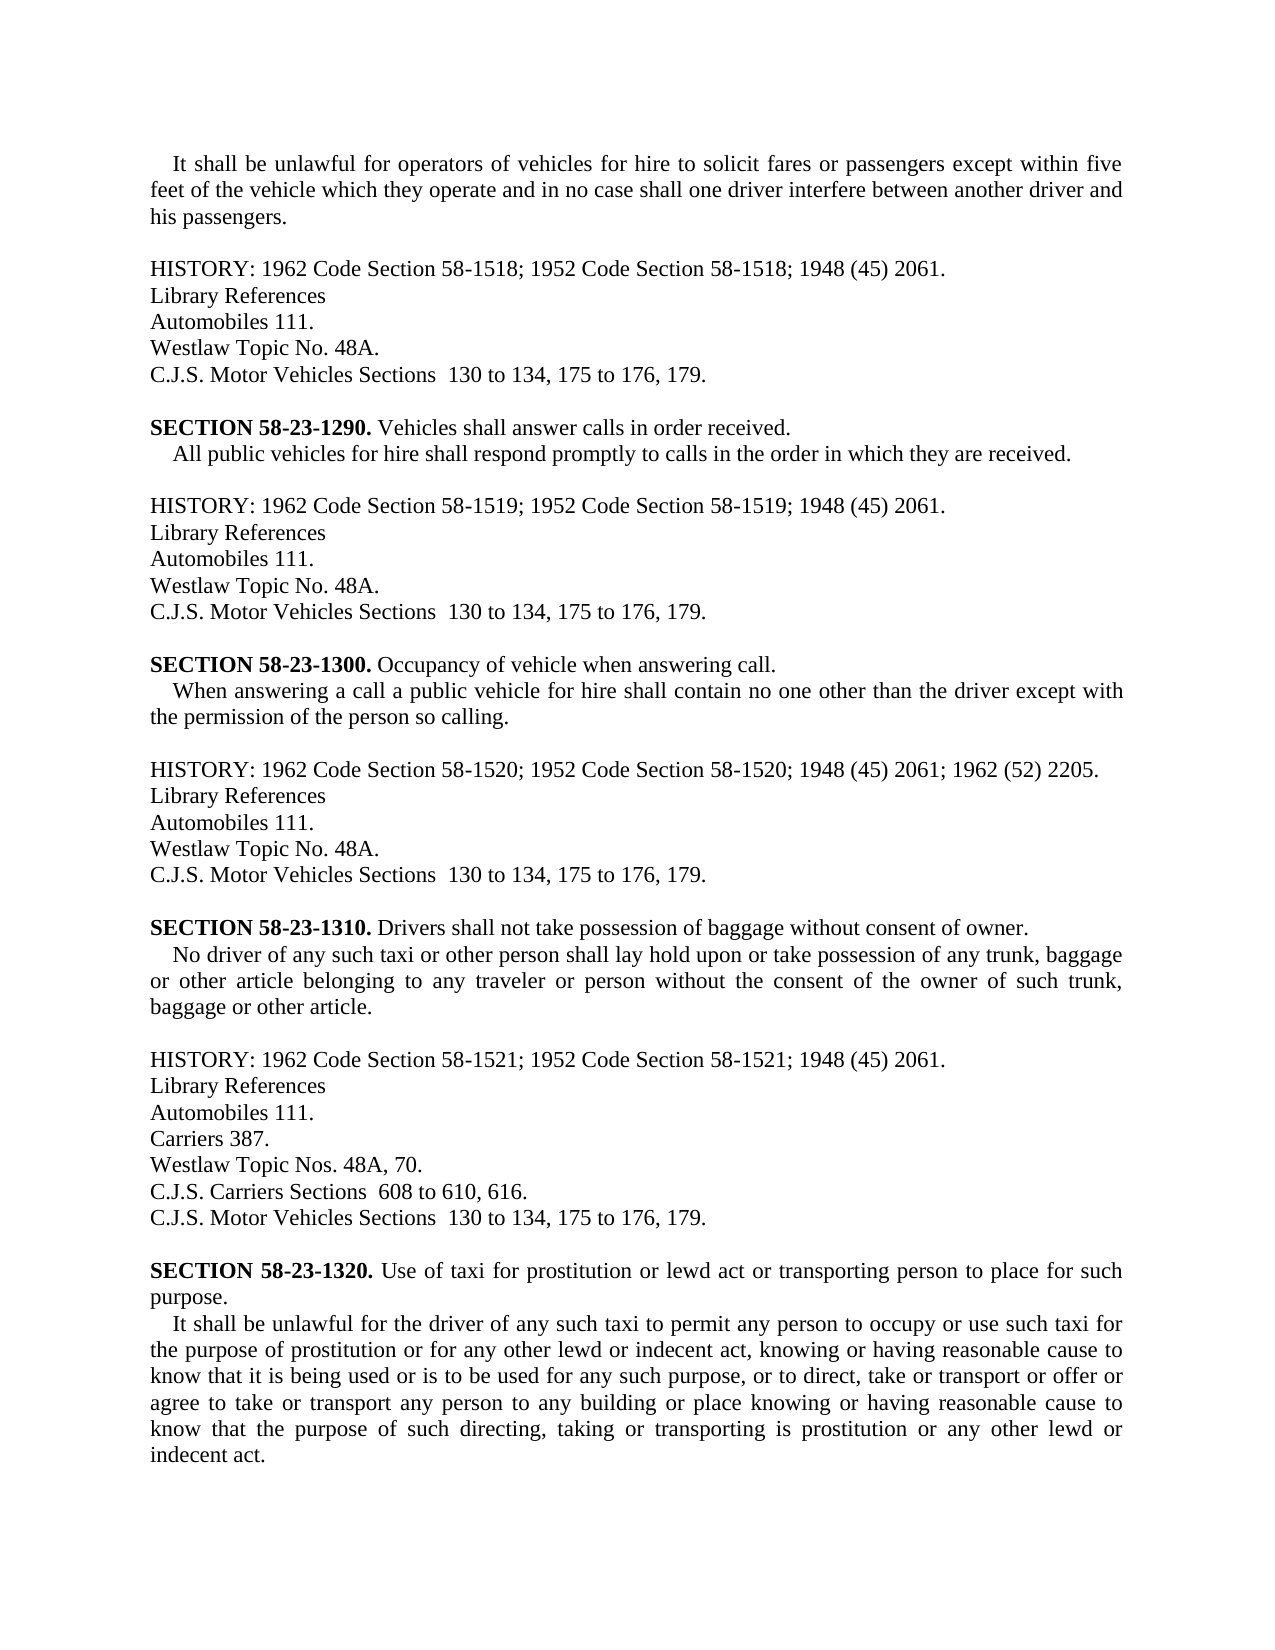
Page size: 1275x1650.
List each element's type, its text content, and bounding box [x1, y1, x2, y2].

text Carriers 387. [150, 1125, 1125, 1151]
text Library References [150, 282, 1125, 308]
text Automobiles 111. [150, 545, 1125, 572]
text Westlaw Topic No. 48A. [150, 572, 1125, 598]
text SECTION 58-23-1300. Occupancy of vehicle when answering call. [150, 651, 1125, 677]
text HISTORY: 1962 Code Section 58-1518; 1952 Code Section 58-1518; 1948 (45) 2061. [150, 255, 1125, 282]
text C.J.S. Motor Vehicles Sections 130 to 134, 175 to 176, 179. [150, 598, 1125, 624]
text SECTION 58-23-1310. Drivers shall not take possession of baggage without consent of owner. [150, 914, 1125, 941]
text It shall be unlawful for operators of vehicles for hire to solicit fares or passengers except within five feet of the vehicle which they operate and in no case shall one driver interfere between another driver and his passengers. [150, 150, 1125, 229]
text Library References [150, 782, 1125, 809]
text When answering a call a public vehicle for hire shall contain no one other than the driver except with the permission of the person so calling. [150, 677, 1125, 730]
text C.J.S. Motor Vehicles Sections 130 to 134, 175 to 176, 179. [150, 361, 1125, 387]
text Westlaw Topic No. 48A. [150, 334, 1125, 361]
text Library References [150, 1072, 1125, 1099]
text Automobiles 111. [150, 809, 1125, 835]
text C.J.S. Motor Vehicles Sections 130 to 134, 175 to 176, 179. [150, 862, 1125, 888]
text All public vehicles for hire shall respond promptly to calls in the order in which they are received. [150, 440, 1125, 466]
text No driver of any such taxi or other person shall lay hold upon or take possession of any trunk, baggage or other article belonging to any traveler or person without the consent of the owner of such trunk, baggage or other article. [150, 941, 1125, 1020]
text HISTORY: 1962 Code Section 58-1519; 1952 Code Section 58-1519; 1948 (45) 2061. [150, 493, 1125, 519]
text SECTION 58-23-1290. Vehicles shall answer calls in order received. [150, 413, 1125, 440]
text HISTORY: 1962 Code Section 58-1520; 1952 Code Section 58-1520; 1948 (45) 2061; 1962 (52) 2205. [150, 756, 1125, 782]
text Automobiles 111. [150, 308, 1125, 334]
text It shall be unlawful for the driver of any such taxi to permit any person to occupy or use such taxi for the purpose of prostitution or for any other lewd or indecent act, knowing or having reasonable cause to know that it is being used or is to be used for any such purpose, or to direct, take or transport or offer or agree to take or transport any person to any building or place knowing or having reasonable cause to know that the purpose of such directing, taking or transporting is prostitution or any other lewd or indecent act. [150, 1309, 1125, 1468]
text HISTORY: 1962 Code Section 58-1521; 1952 Code Section 58-1521; 1948 (45) 2061. [150, 1046, 1125, 1072]
text Library References [150, 519, 1125, 545]
text C.J.S. Motor Vehicles Sections 130 to 134, 175 to 176, 179. [150, 1204, 1125, 1231]
text Westlaw Topic No. 48A. [150, 835, 1125, 862]
text C.J.S. Carriers Sections 608 to 610, 616. [150, 1178, 1125, 1204]
text Westlaw Topic Nos. 48A, 70. [150, 1151, 1125, 1178]
text Automobiles 111. [150, 1099, 1125, 1125]
text SECTION 58-23-1320. Use of taxi for prostitution or lewd act or transporting person to place for such purpose. [150, 1257, 1125, 1309]
